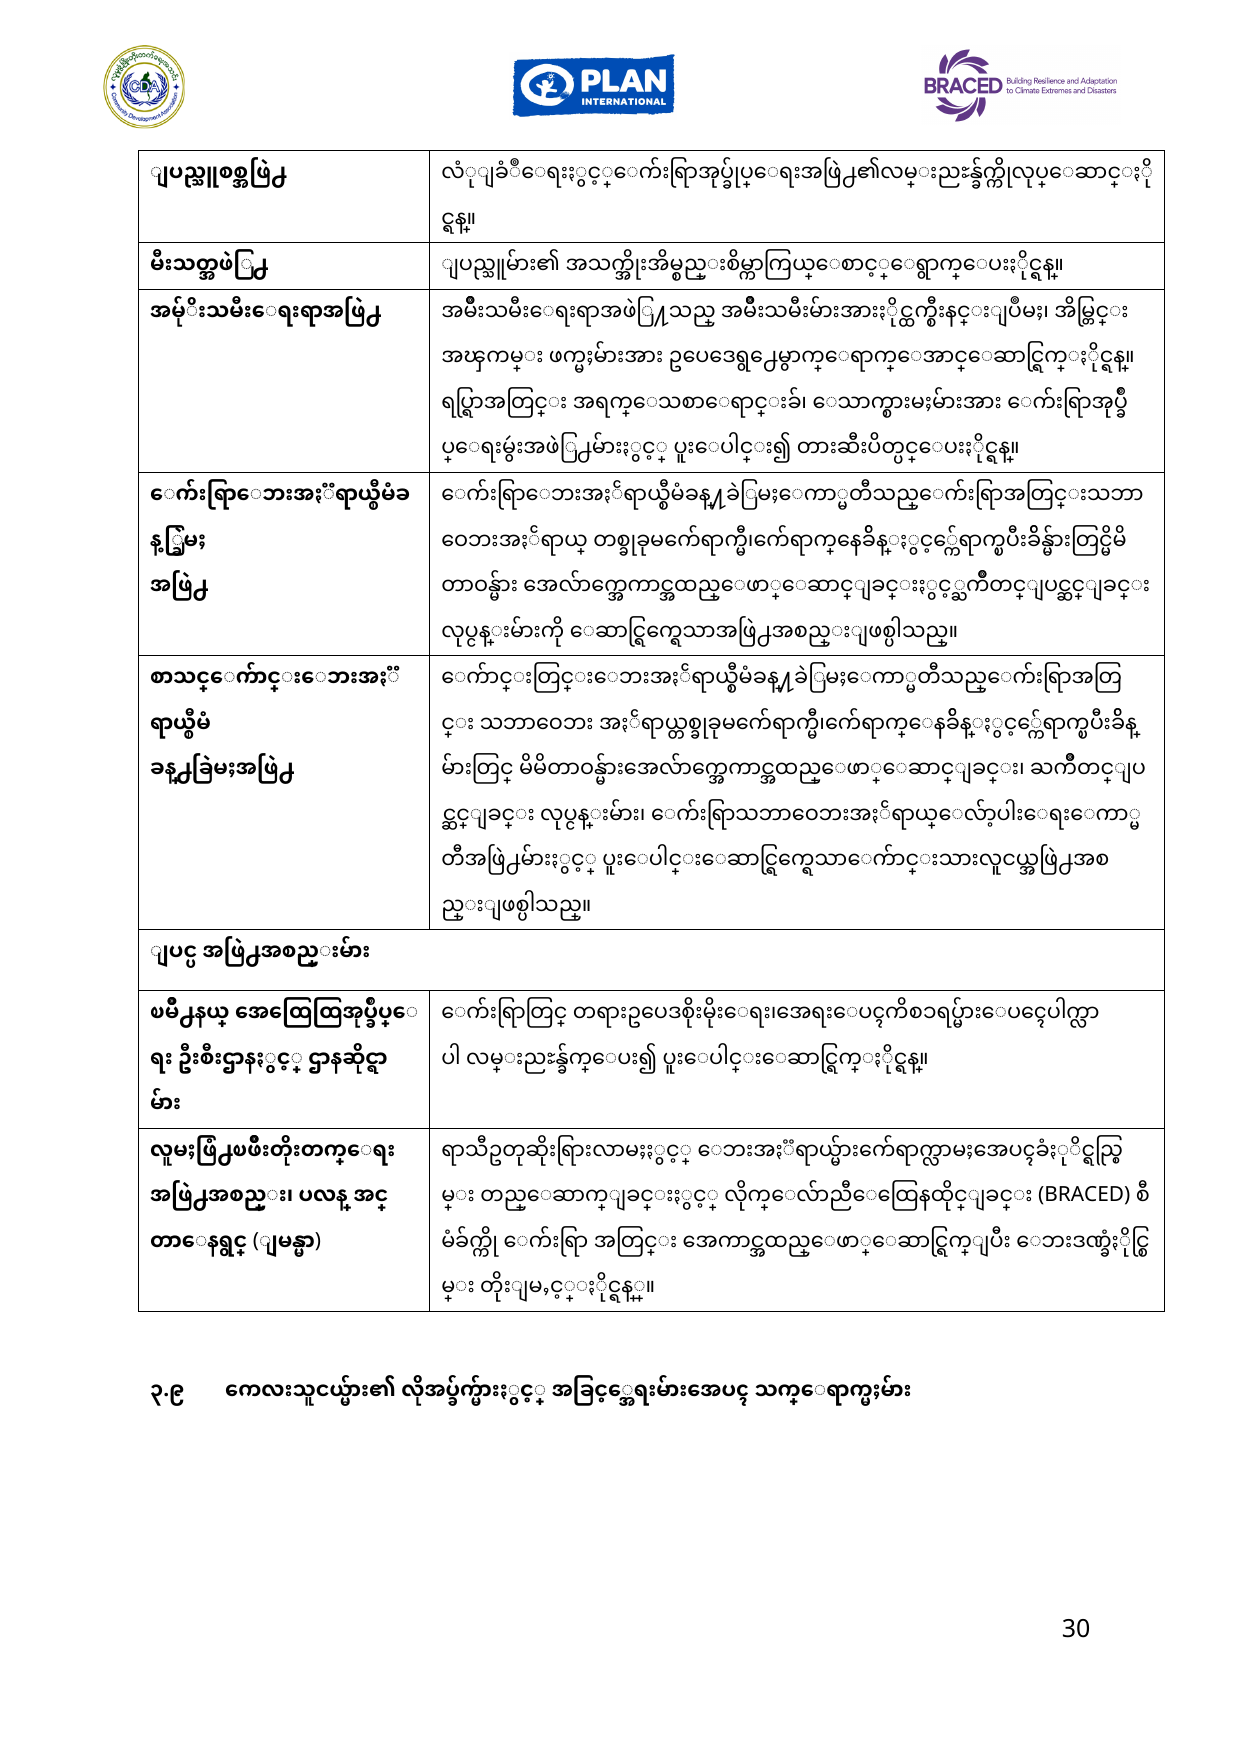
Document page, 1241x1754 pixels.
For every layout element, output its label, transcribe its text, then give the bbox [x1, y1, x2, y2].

table_cell ျပင္ပ အဖြဲ႕အစည္းမ်ား [139, 930, 1164, 990]
table_cell လူမႈဖြံ႕ၿဖိဳးတိုးတက္ေရး အဖြဲ႕အစည္း၊ ပလန္ အင္တာေနရွင္ (ျမန္မာ) [139, 1129, 429, 1311]
picture [103, 45, 185, 129]
table_cell ေက်းရြာေဘးအႏၱရာယ္စီမံခန့္ခြဲမႈ အဖြဲ႕ [139, 473, 429, 655]
picture [920, 45, 1122, 125]
table_cell ျပည္သူစစ္အဖြဲ႕ [139, 151, 429, 242]
table_cell ေက်းရြာတြင္ တရားဥပေဒစိုးမိုးေရး၊အေရးေပၚကိစၥရပ္မ်ားေပၚေပါက္လာပါ လမ္းညႊန္ခ်က္ေပး၍ ပူးေပါင္းေဆာင္ရြက္ႏိုင္ရန္။ [430, 991, 1164, 1127]
table_cell အမ်ိဳးသမီးေရးရာအဖဲြ႔သည္ အမ်ိဳးသမီးမ်ားအားႏိုင္ထက္စီးနင္းျပဳမႈ၊ အိမ္တြင္းအၾကမ္း ဖက္မႈမ်ားအား ဥပေဒေရွ႕ေမွာက္ေရာက္ေအာင္ေဆာင္ရြက္ႏိုင္ရန္။ ရပ္ရြာအတြင္း အရက္ေသစာေရာင္းခ်၊ ေသာက္စားမႈမ်ားအား ေက်းရြာအုပ္ခ်ဳပ္ေရးမွဴးအဖဲြ႕မ်ားႏွင့္ ပူးေပါင္း၍ တားဆီးပိတ္ပင္ေပးႏိုင္ရန္။ [430, 290, 1164, 472]
table_cell ၿမိဳ႕နယ္ အေထြေထြအုပ္ခ်ဳပ္ေရး ဦးစီးဌာနႏွင့္ ဌာနဆိုင္ရာမ်ား [139, 991, 429, 1127]
table_cell ေက်းရြာေဘးအႏၲရာယ္စီမံခန္႔ခဲြမႈေကာ္မတီသည္ေက်းရြာအတြင္းသဘာဝေဘးအႏၲရာယ္ တစ္ခုခုမက်ေရာက္မီ၊က်ေရာက္ေနခ်ိန္ႏွင့္က်ေရာက္ၿပီးခ်ိန္မ်ားတြင္မိမိတာဝန္မ်ား အေလ်ာက္အေကာင္အထည္ေဖာ္ေဆာင္ျခင္းႏွင့္ႀကိဳတင္ျပင္ဆင္ျခင္းလုပ္ငန္းမ်ားကို ေဆာင္ရြက္ရေသာအဖြဲ႕အစည္းျဖစ္ပါသည္။ [430, 473, 1164, 655]
table_cell အမ်ုိးသမီးေရးရာအဖြဲ႕ [139, 290, 429, 472]
picture [509, 52, 678, 120]
table_cell လံုျခံဳေရးႏွင့္ေက်းရြာအုပ္ခ်ုပ္ေရးအဖြဲ႕၏လမ္းညႊန္ခ်က္ကိုလုပ္ေဆာင္ႏိုင္ရန္။ [430, 151, 1164, 242]
table_cell မီးသတ္အဖဲြ႕ [139, 243, 429, 289]
table_cell စာသင္ေက်ာင္းေဘးအႏၱရာယ္စီမံ ခန္႕ခြဲမႈအဖြဲ႕ [139, 656, 429, 929]
table_cell ရာသီဥတုဆိုးရြားလာမႈႏွင့္ ေဘးအႏၱရာယ္မ်ားက်ေရာက္လာမႈအေပၚခံႏုိင္ရည္စြမ္း တည္ေဆာက္ျခင္းႏွင့္ လိုက္ေလ်ာညီေထြေနထိုင္ျခင္း (BRACED) စီမံခ်က္ကို ေက်းရြာ အတြင္း အေကာင္အထည္ေဖာ္ေဆာင္ရြက္ျပီး ေဘးဒဏ္ခံႏိုင္စြမ္း တိုးျမႇင့္ႏိုင္ရန္္။ [430, 1129, 1164, 1311]
table_cell ေက်ာင္းတြင္းေဘးအႏၲရာယ္စီမံခန္႔ခဲြမႈေကာ္မတီသည္ေက်းရြာအတြင္း သဘာဝေဘး အႏၲရာယ္တစ္ခုခုမက်ေရာက္မီ၊က်ေရာက္ေနခ်ိန္ႏွင့္က်ေရာက္ၿပီးခ်ိန္မ်ားတြင္ မိမိတာဝန္မ်ားအေလ်ာက္အေကာင္အထည္ေဖာ္ေဆာင္ျခင္း၊ ႀကိဳတင္ျပင္ဆင္ျခင္း လုပ္ငန္းမ်ား၊ ေက်းရြာသဘာဝေဘးအႏၲရာယ္ေလ်ာ့ပါးေရးေကာ္မတီအဖြဲ႕မ်ားႏွင့္ ပူးေပါင္းေဆာင္ရြက္ရေသာေက်ာင္းသားလူငယ္အဖြဲ႕အစည္းျဖစ္ပါသည္။ [430, 656, 1164, 929]
text ၃.၉ ကေလးသူငယ္မ်ား၏ လိုအပ္ခ်က္မ်ားႏွင့္ အခြင့္အေရးမ်ားအေပၚ သက္ေရာက္မႈမ်ား [150, 1368, 1090, 1414]
table_cell ျပည္သူမ်ား၏ အသက္အိုးအိမ္စည္းစိမ္ကာကြယ္ေစာင့္ေရွာက္ေပးႏိုင္ရန္။ [430, 243, 1164, 289]
